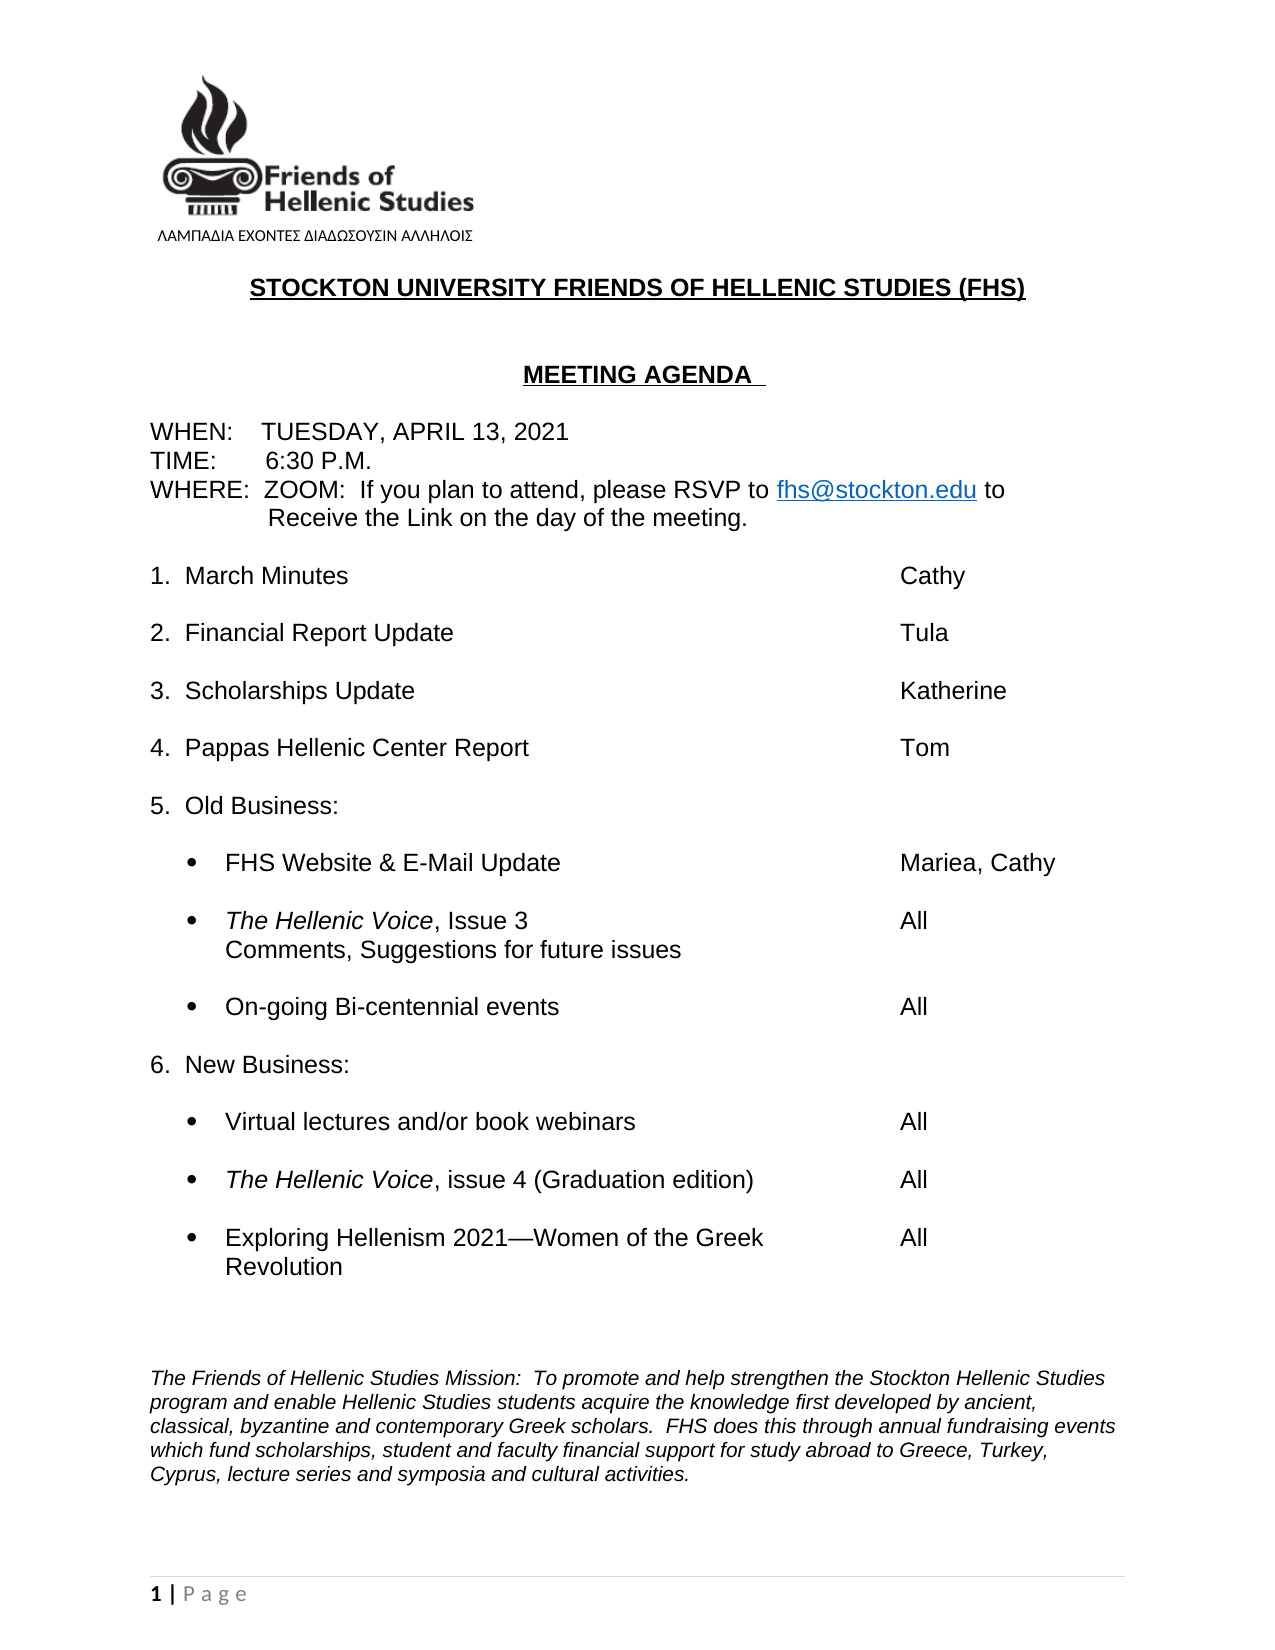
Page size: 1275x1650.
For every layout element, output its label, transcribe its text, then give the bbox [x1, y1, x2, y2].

text MEETING AGENDA [150, 359, 1125, 388]
list The Hellenic Voice, Issue 3 All [187, 906, 1125, 935]
list On-going Bi-centennial events All [187, 992, 1125, 1021]
text STOCKTON UNIVERSITY FRIENDS OF HELLENIC STUDIES (FHS) [150, 273, 1125, 302]
text TIME: 6:30 P.M. [150, 446, 1125, 474]
text 3. Scholarships Update Katherine [150, 676, 1125, 704]
list The Hellenic Voice, issue 4 (Graduation edition) All [187, 1165, 1125, 1194]
list Exploring Hellenism 2021—Women of the Greek All [187, 1223, 1125, 1251]
text The Friends of Hellenic Studies Mission: To promote and help strengthen the Stockton Hellenic Studies program and enable Hellenic Studies students acquire the knowledge first developed by ancient, classical, byzantine and contemporary Greek scholars. FHS does this through annual fundraising events which fund scholarships, student and faculty financial support for study abroad to Greece, Turkey, Cyprus, lecture series and symposia and cultural activities. [150, 1366, 1125, 1486]
text Receive the Link on the day of the meeting. [150, 503, 1125, 532]
text WHEN: TUESDAY, APRIL 13, 2021 [150, 417, 1125, 446]
text ΛΑΜΠΑΔΙΑ ΕΧΟΝΤΕΣ ΔΙΑΔΩΣΟΥΣΙΝ ΑΛΛΗΛΟΙΣ [150, 225, 1125, 245]
text WHERE: ZOOM: If you plan to attend, please RSVP to fhs@stockton.edu to [150, 474, 1125, 503]
text 1. March Minutes Cathy [150, 561, 1125, 589]
text Revolution [225, 1251, 1125, 1280]
text 2. Financial Report Update Tula [150, 618, 1125, 647]
text 5. Old Business: [150, 791, 1125, 819]
text 4. Pappas Hellenic Center Report Tom [150, 733, 1125, 762]
list FHS Website & E-Mail Update Mariea, Cathy [187, 848, 1125, 877]
list Virtual lectures and/or book webinars All [187, 1107, 1125, 1136]
text Comments, Suggestions for future issues [225, 935, 1125, 963]
text 6. New Business: [150, 1050, 1125, 1079]
